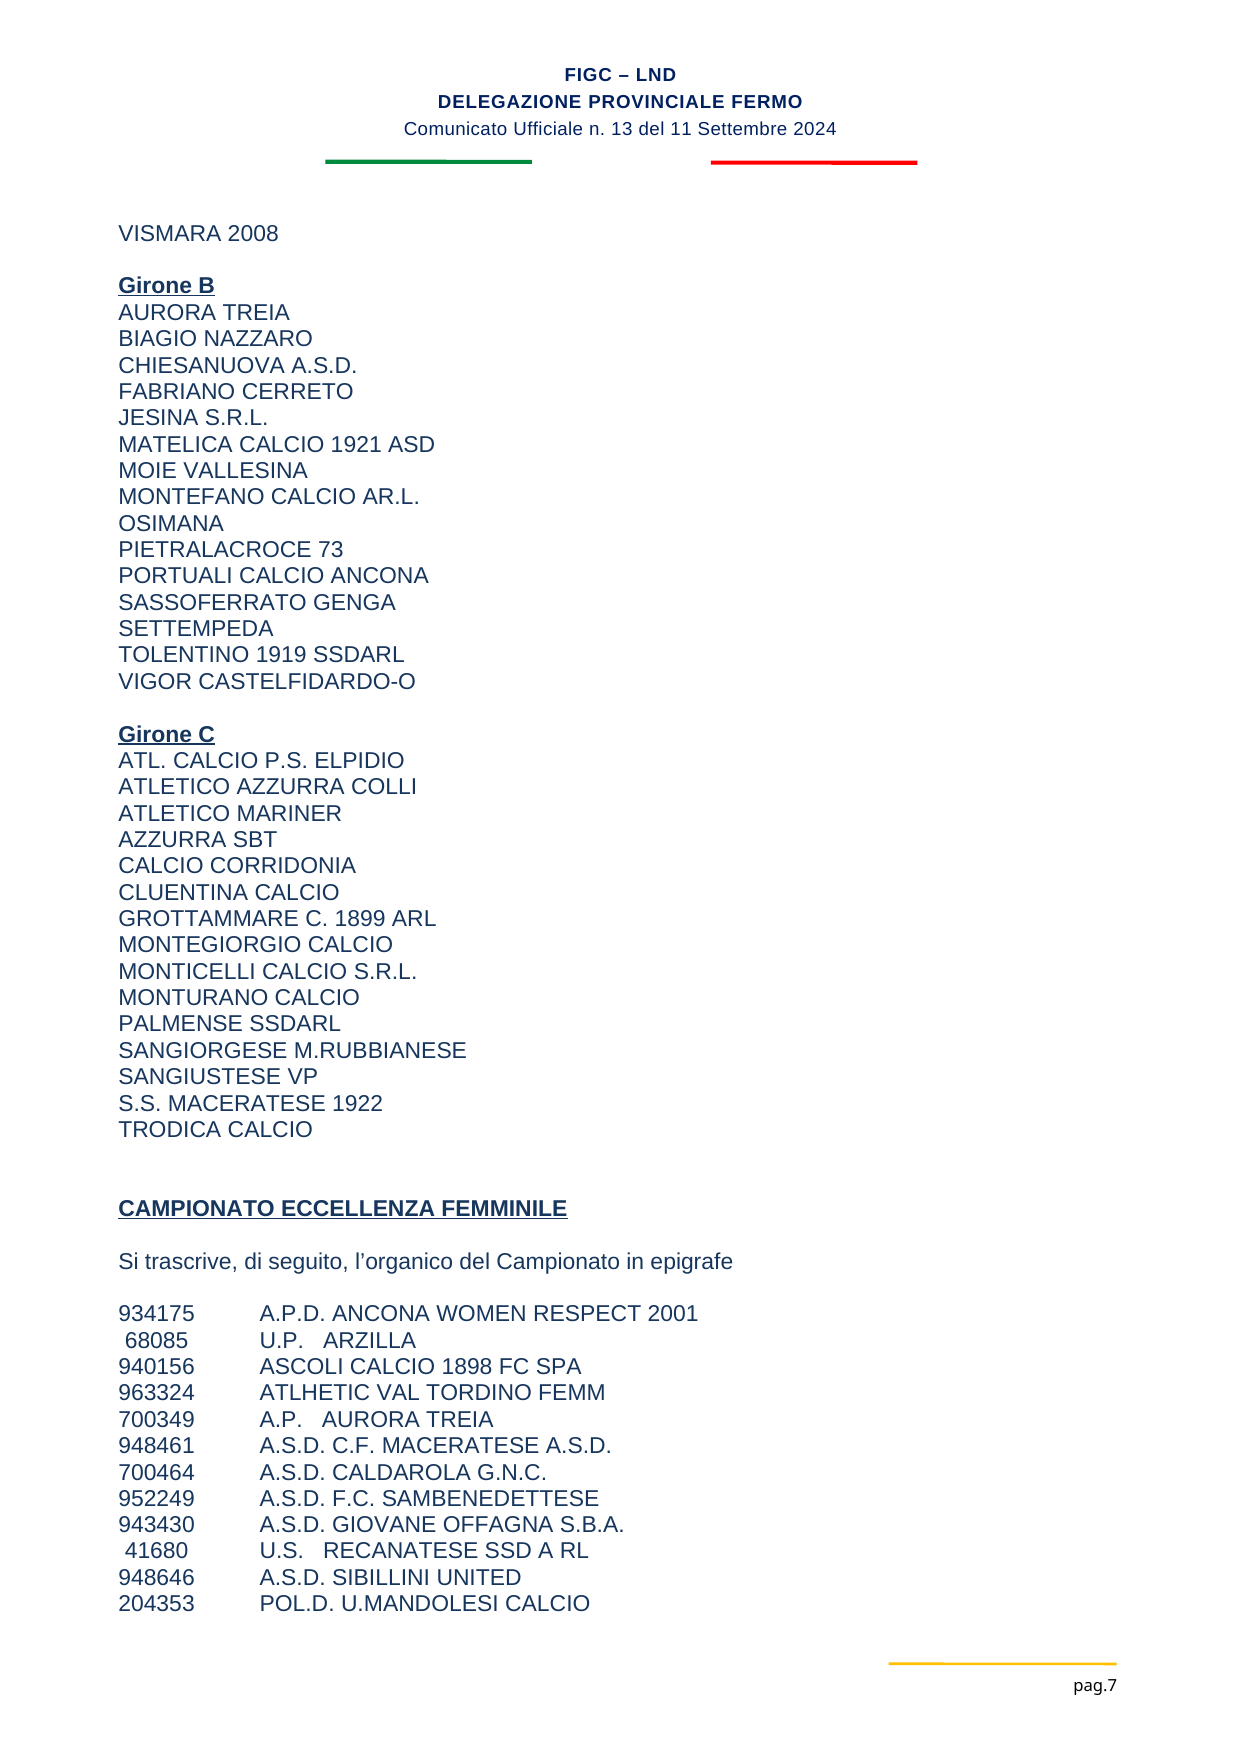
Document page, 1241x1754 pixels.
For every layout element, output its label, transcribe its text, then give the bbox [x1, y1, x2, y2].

text PIETRALACROCE 73 [118, 536, 1122, 562]
text BIAGIO NAZZARO [118, 325, 1122, 352]
text 700464 A.S.D. CALDAROLA G.N.C. [118, 1458, 1122, 1485]
text 934175 A.P.D. ANCONA WOMEN RESPECT 2001 [118, 1300, 1122, 1327]
text MONTEFANO CALCIO AR.L. [118, 483, 1122, 510]
text 41680 U.S. RECANATESE SSD A RL [118, 1537, 1122, 1564]
text SANGIUSTESE VP [118, 1063, 1122, 1089]
text 700349 A.P. AURORA TREIA [118, 1406, 1122, 1432]
text MATELICA CALCIO 1921 ASD [118, 431, 1122, 457]
text AZZURRA SBT [118, 826, 1122, 852]
text ATLETICO MARINER [118, 799, 1122, 826]
text TOLENTINO 1919 SSDARL [118, 641, 1122, 668]
text 948461 A.S.D. C.F. MACERATESE A.S.D. [118, 1432, 1122, 1458]
text MONTURANO CALCIO [118, 984, 1122, 1010]
text CAMPIONATO ECCELLENZA FEMMINILE [118, 1195, 1122, 1221]
text Si trascrive, di seguito, l’organico del Campionato in epigrafe [118, 1248, 1122, 1274]
text CLUENTINA CALCIO [118, 879, 1122, 905]
text 943430 A.S.D. GIOVANE OFFAGNA S.B.A. [118, 1511, 1122, 1537]
text 948646 A.S.D. SIBILLINI UNITED [118, 1564, 1122, 1590]
text SANGIORGESE M.RUBBIANESE [118, 1037, 1122, 1063]
text PORTUALI CALCIO ANCONA [118, 562, 1122, 589]
text MOIE VALLESINA [118, 457, 1122, 483]
text S.S. MACERATESE 1922 [118, 1089, 1122, 1116]
text VISMARA 2008 [118, 220, 1122, 246]
text ATL. CALCIO P.S. ELPIDIO [118, 747, 1122, 773]
text SASSOFERRATO GENGA [118, 589, 1122, 615]
text AURORA TREIA [118, 299, 1122, 325]
text FABRIANO CERRETO [118, 378, 1122, 404]
text 952249 A.S.D. F.C. SAMBENEDETTESE [118, 1485, 1122, 1511]
text ATLETICO AZZURRA COLLI [118, 773, 1122, 799]
text MONTICELLI CALCIO S.R.L. [118, 958, 1122, 984]
text 68085 U.P. ARZILLA [118, 1327, 1122, 1353]
text 204353 POL.D. U.MANDOLESI CALCIO [118, 1590, 1122, 1617]
text CHIESANUOVA A.S.D. [118, 352, 1122, 378]
text 940156 ASCOLI CALCIO 1898 FC SPA [118, 1353, 1122, 1379]
text OSIMANA [118, 510, 1122, 536]
text GROTTAMMARE C. 1899 ARL [118, 905, 1122, 931]
text CALCIO CORRIDONIA [118, 852, 1122, 879]
text Girone B [118, 272, 1122, 299]
text SETTEMPEDA [118, 615, 1122, 641]
text Girone C [118, 721, 1122, 747]
text MONTEGIORGIO CALCIO [118, 931, 1122, 958]
text VIGOR CASTELFIDARDO-O [118, 668, 1122, 694]
text 963324 ATLHETIC VAL TORDINO FEMM [118, 1379, 1122, 1406]
text JESINA S.R.L. [118, 404, 1122, 431]
text TRODICA CALCIO [118, 1116, 1122, 1142]
text PALMENSE SSDARL [118, 1010, 1122, 1037]
